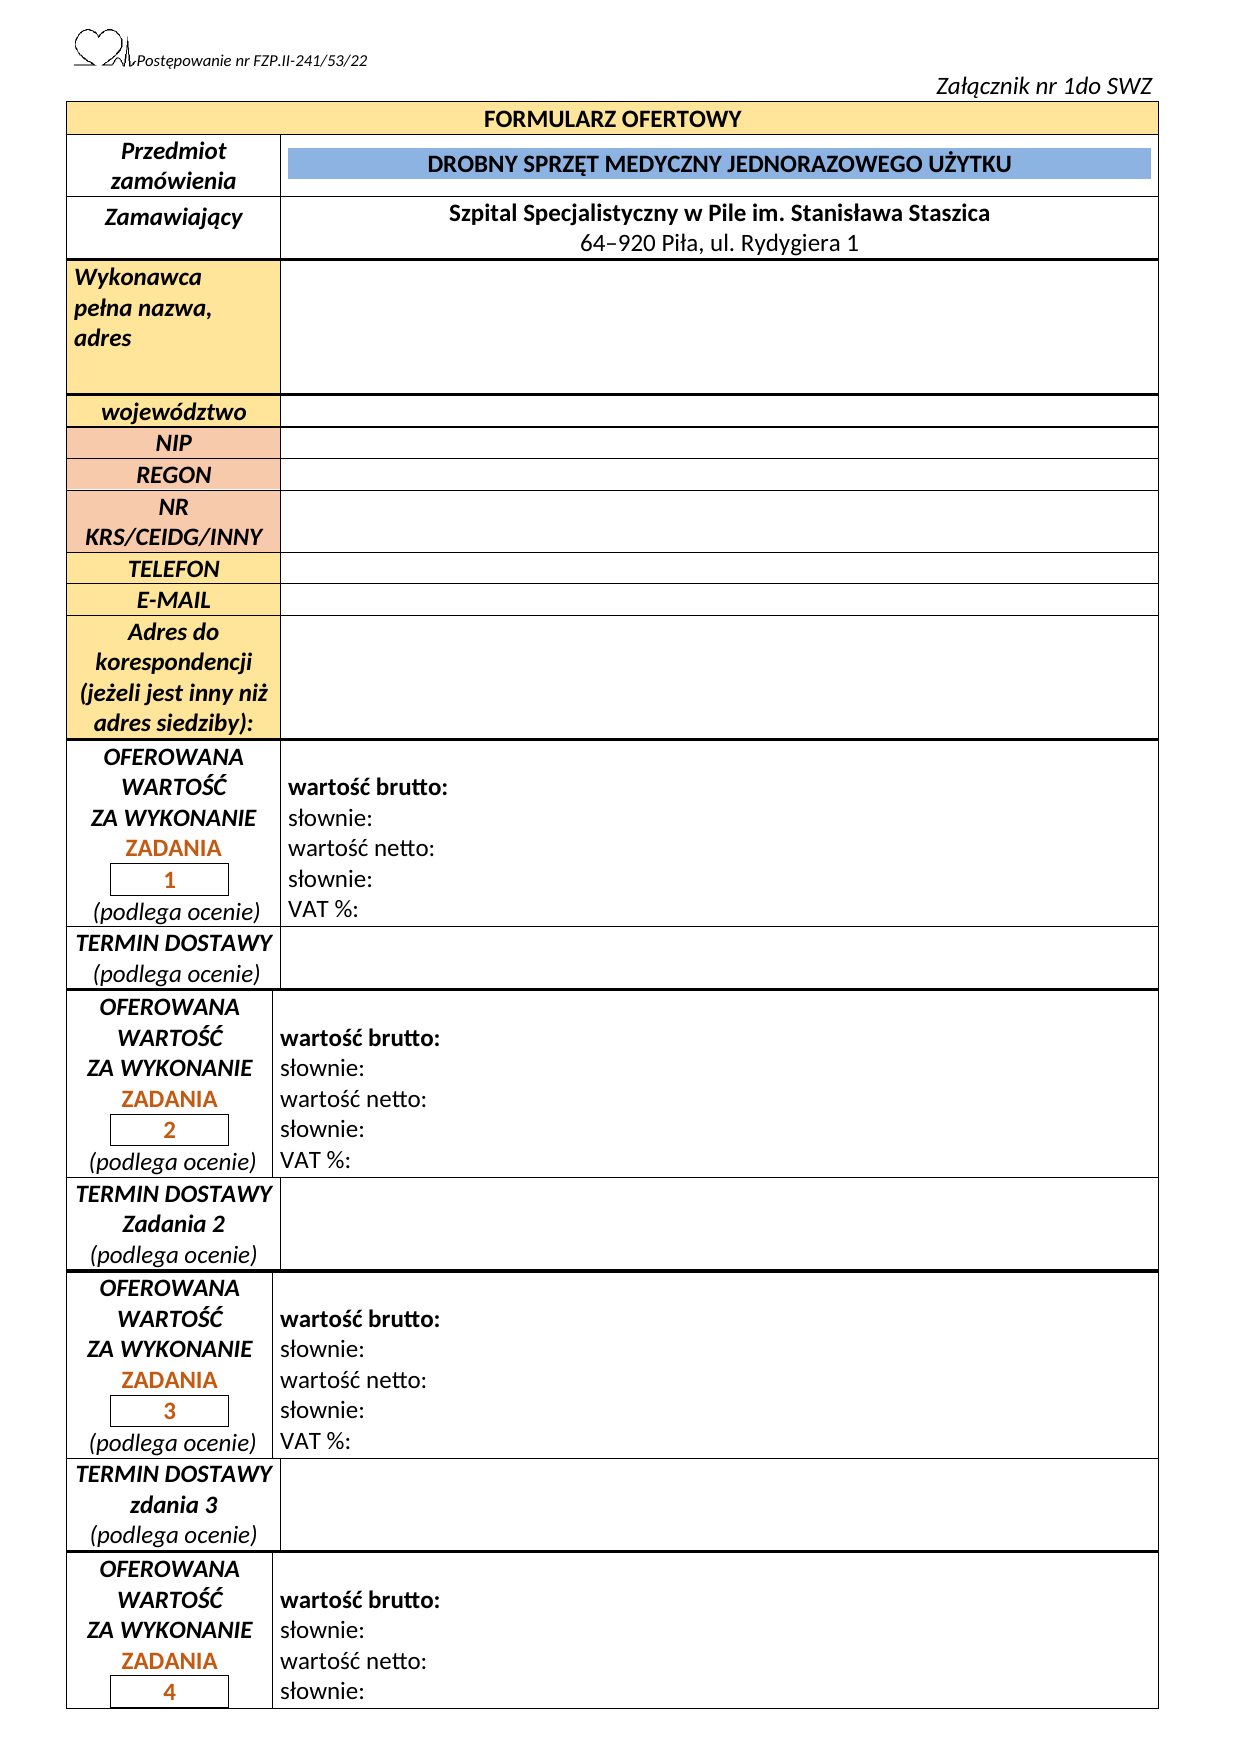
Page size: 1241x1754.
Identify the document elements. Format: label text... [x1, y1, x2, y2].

table_cell wartość brutto: słownie: wartość netto: słownie: VAT %: [273, 991, 1158, 1177]
table_cell TERMIN DOSTAWY (podlega ocenie) [67, 927, 280, 988]
table_cell [281, 616, 1158, 738]
table_cell DROBNY SPRZĘT MEDYCZNY JEDNORAZOWEGO UŻYTKU [281, 135, 1158, 196]
table_cell OFEROWANA WARTOŚĆ ZA WYKONANIE ZADANIA (podlega ocenie) [67, 991, 272, 1177]
table_cell REGON [67, 459, 280, 489]
table_cell E-MAIL [67, 584, 280, 615]
picture [73, 29, 137, 67]
table_cell wartość brutto: słownie: wartość netto: słownie: VAT %: [281, 741, 1158, 926]
table_cell Adres do korespondencji (jeżeli jest inny niż adres siedziby): [67, 616, 280, 738]
table_cell [281, 584, 1158, 615]
text Załącznik nr 1do SWZ [74, 70, 1152, 101]
table_cell [281, 261, 1158, 393]
table_cell Szpital Specjalistyczny w Pile im. Stanisława Staszica 64–920 Piła, ul. Rydygiera 1 [281, 197, 1158, 258]
table_cell [281, 1459, 1158, 1550]
table_cell [281, 927, 1158, 988]
table_cell TERMIN DOSTAWY zdania 3 (podlega ocenie) [67, 1459, 280, 1550]
table_cell Wykonawca pełna nazwa, adres [67, 261, 280, 393]
table_cell Przedmiot zamówienia [67, 135, 280, 196]
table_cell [273, 1553, 1158, 1708]
table_cell TERMIN DOSTAWY Zadania 2 (podlega ocenie) [67, 1178, 280, 1269]
table_cell [281, 491, 1158, 552]
table_cell OFEROWANA WARTOŚĆ ZA WYKONANIE ZADANIA (podlega ocenie) [67, 741, 280, 926]
table_cell Zamawiający [67, 197, 280, 258]
table_cell województwo [67, 396, 280, 426]
table_header FORMULARZ OFERTOWY [67, 102, 1158, 134]
table_cell [281, 459, 1158, 489]
table_cell NR KRS/CEIDG/INNY [67, 491, 280, 552]
table_cell [281, 553, 1158, 583]
table_cell NIP [67, 428, 280, 458]
table_cell TELEFON [67, 553, 280, 583]
table_cell [281, 1178, 1158, 1269]
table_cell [273, 1273, 1158, 1458]
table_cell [67, 1553, 272, 1708]
table_cell [281, 428, 1158, 458]
table_cell [281, 396, 1158, 426]
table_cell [67, 1273, 272, 1458]
